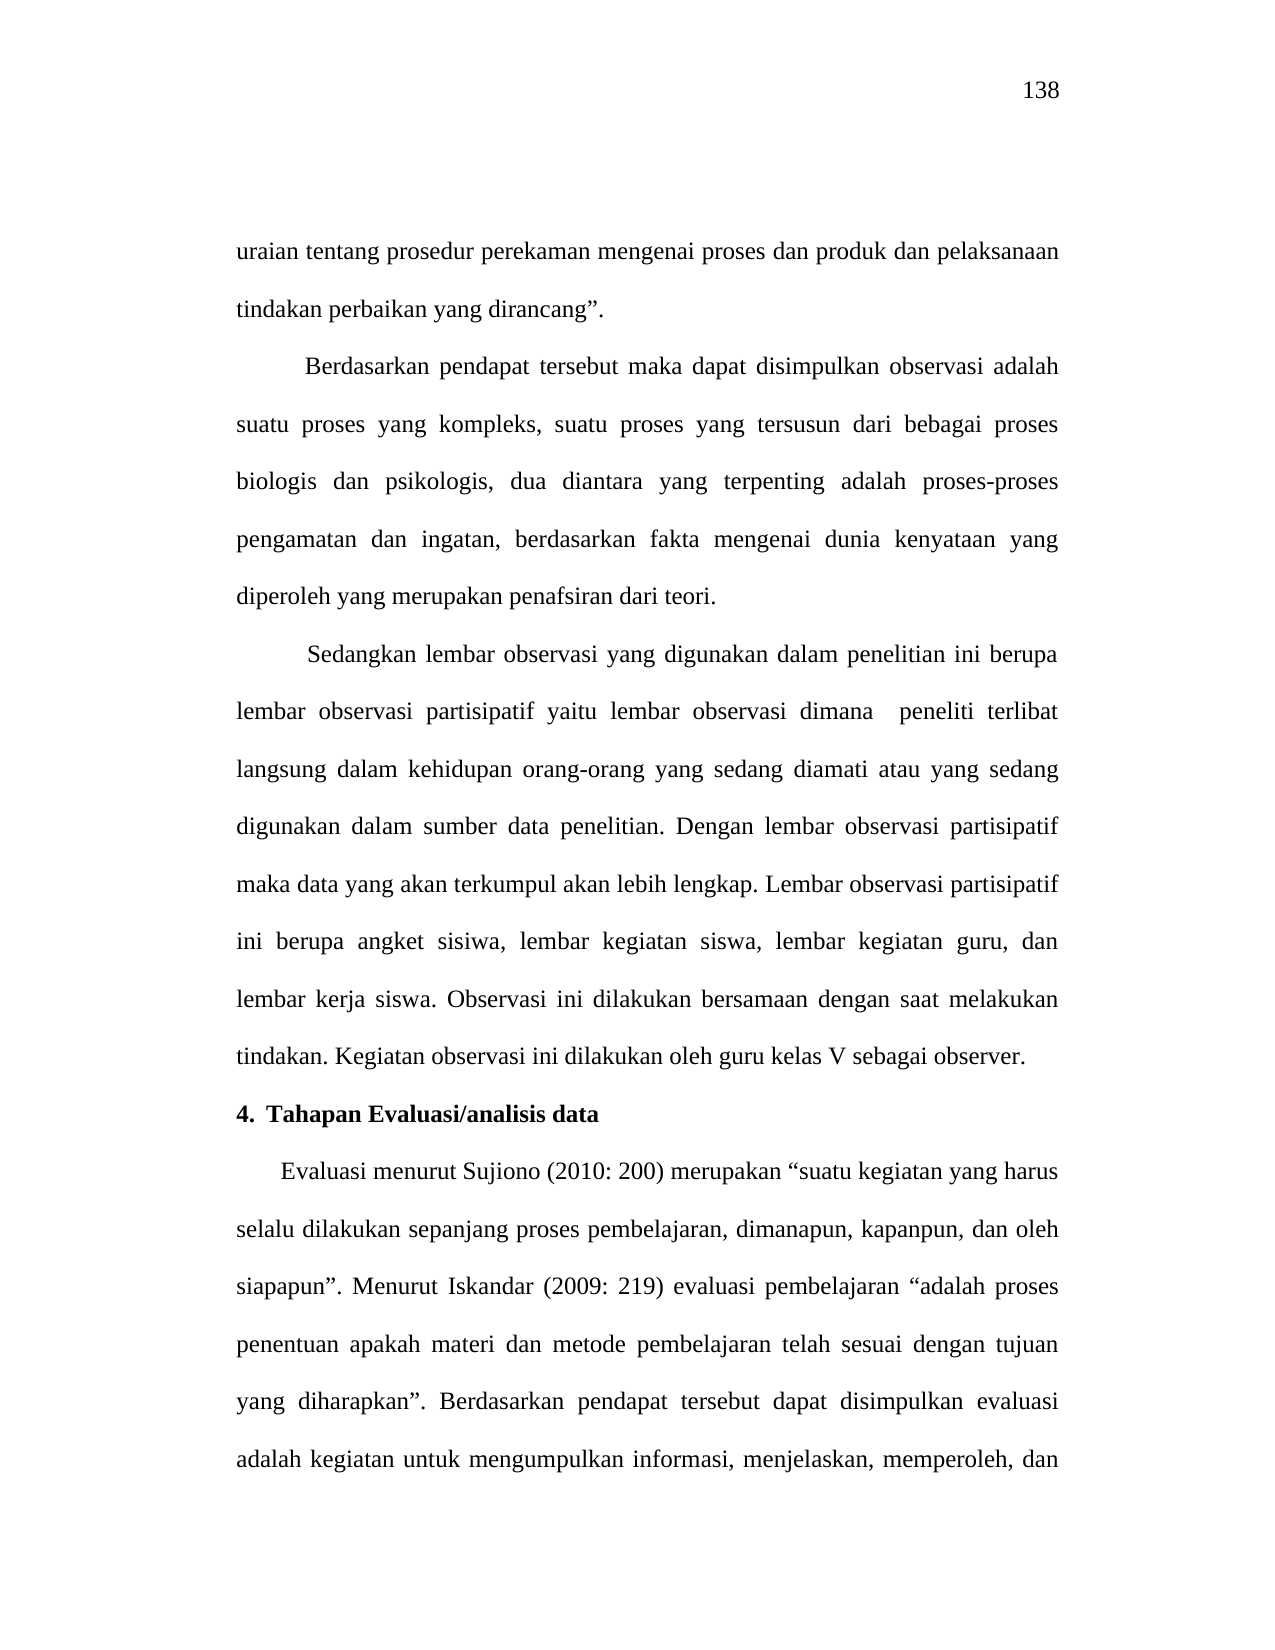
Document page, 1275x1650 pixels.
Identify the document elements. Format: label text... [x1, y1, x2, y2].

list Sedangkan lembar observasi yang digunakan dalam penelitian ini berupa lembar observasi partisipatif yaitu lembar observasi dimana peneliti terlibat langsung dalam kehidupan orang-orang yang sedang diamati atau yang sedang digunakan dalam sumber data penelitian. Dengan lembar observasi partisipatif maka data yang akan terkumpul akan lebih lengkap. Lembar observasi partisipatif ini berupa angket sisiwa, lembar kegiatan siswa, lembar kegiatan guru, dan lembar kerja siswa. Observasi ini dilakukan bersamaan dengan saat melakukan tindakan. Kegiatan observasi ini dilakukan oleh guru kelas V sebagai observer. [236, 639, 1059, 1070]
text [236, 1156, 1059, 1472]
list Berdasarkan pendapat tersebut maka dapat disimpulkan observasi adalah suatu proses yang kompleks, suatu proses yang tersusun dari bebagai proses biologis dan psikologis, dua diantara yang terpenting adalah proses-proses pengamatan dan ingatan, berdasarkan fakta mengenai dunia kenyataan yang diperoleh yang merupakan penafsiran dari teori. [236, 351, 1059, 610]
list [236, 236, 1059, 322]
list Tahapan Evaluasi/analisis data [236, 1099, 1059, 1127]
